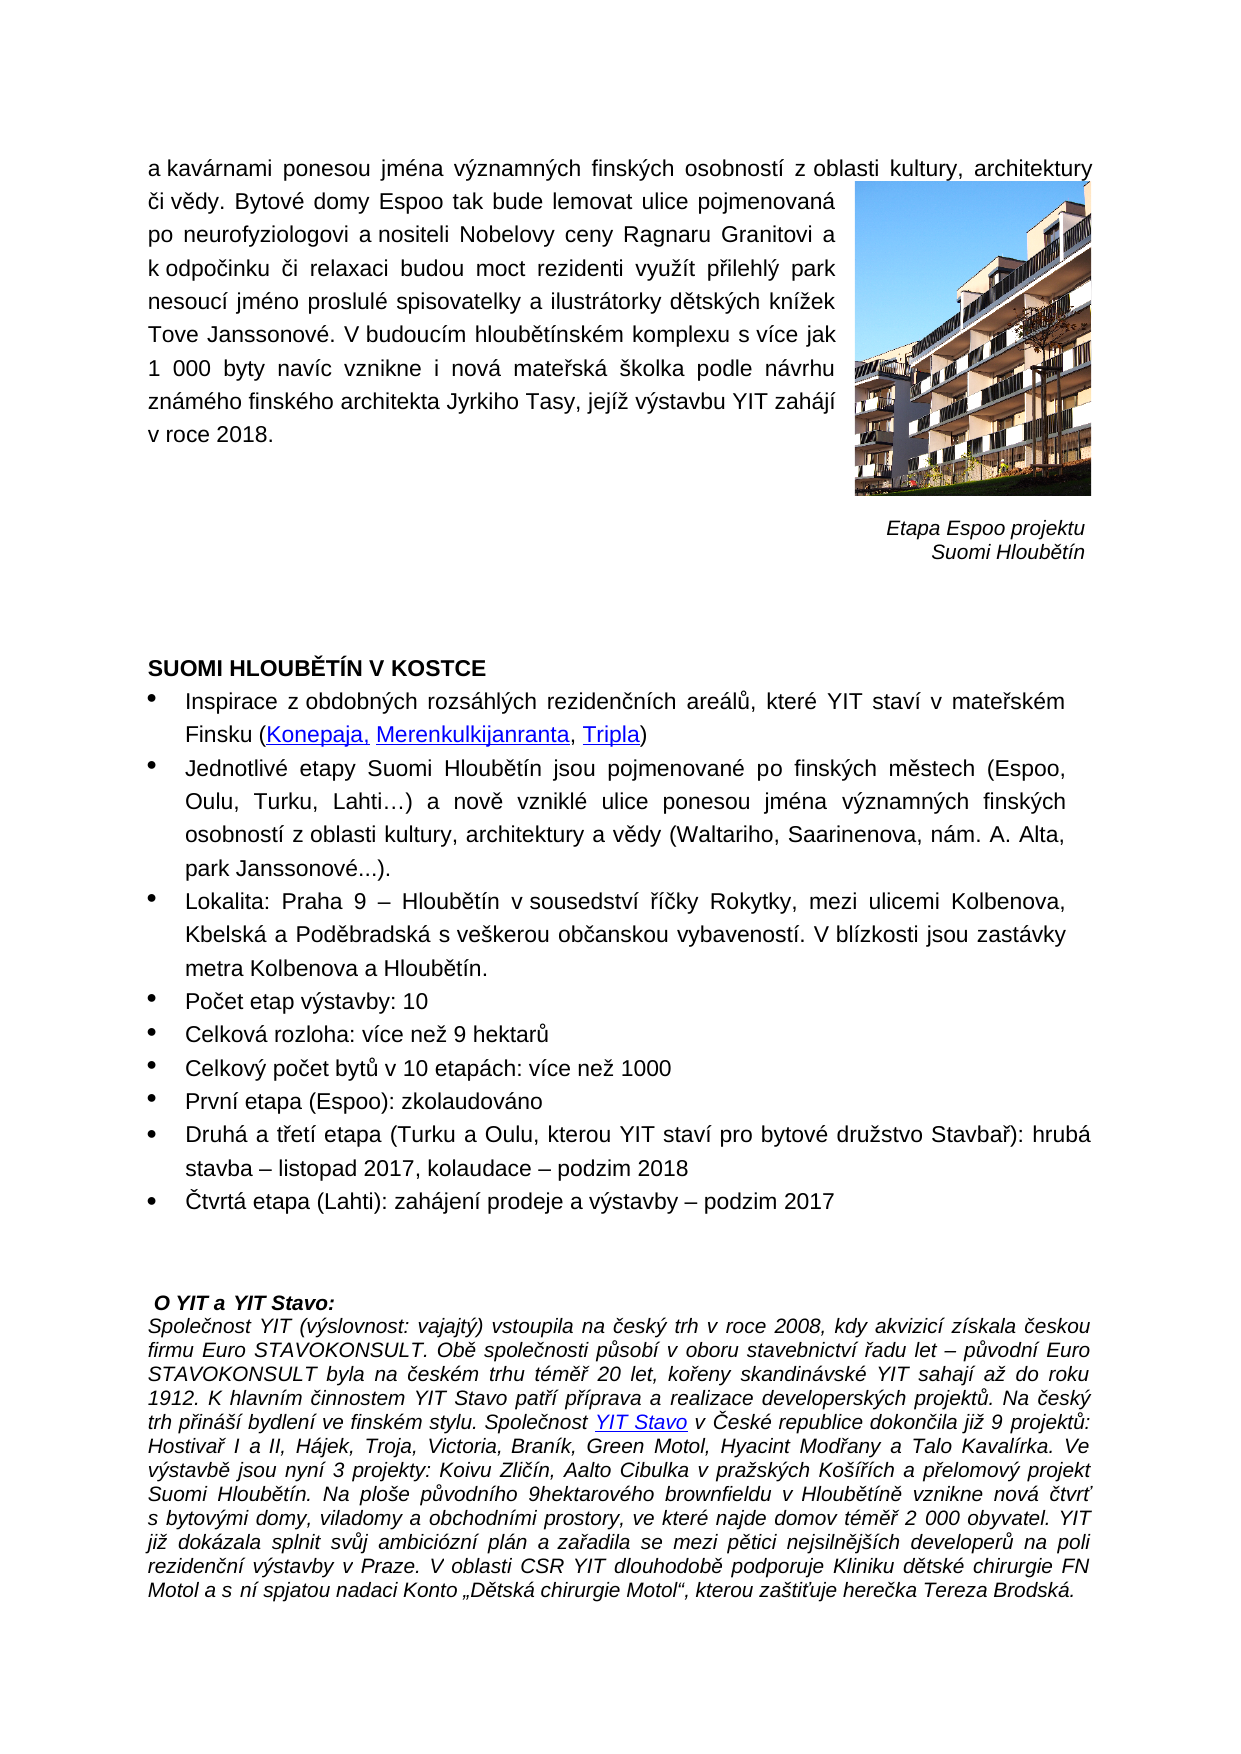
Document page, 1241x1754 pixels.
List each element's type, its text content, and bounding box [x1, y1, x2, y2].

text O YIT a YIT Stavo: [148, 1281, 1093, 1314]
list Lokalita: Praha 9 – Hloubětín v sousedství říčky Rokytky, mezi ulicemi Kolbenova, Kbelská a Poděbradská s veškerou občanskou vybaveností. V blízkosti jsou zastávky metra Kolbenova a Hloubětín. [148, 881, 1066, 981]
list Druhá a třetí etapa (Turku a Oulu, kterou YIT staví pro bytové družstvo Stavbař): hrubá stavba – listopad 2017, kolaudace – podzim 2018 [148, 1114, 1093, 1181]
text Suomi Hloubětín v kostce [148, 648, 1093, 681]
list Celková rozloha: více než 9 hektarů [148, 1014, 1066, 1048]
list První etapa (Espoo): zkolaudováno [148, 1081, 1066, 1114]
list Čtvrtá etapa (Lahti): zahájení prodeje a výstavby – podzim 2017 [148, 1181, 1093, 1214]
list Počet etap výstavby: 10 [148, 981, 1066, 1014]
list Celkový počet bytů v 10 etapách: více než 1000 [148, 1048, 1066, 1081]
list Jednotlivé etapy Suomi Hloubětín jsou pojmenované po finských městech (Espoo, Oulu, Turku, Lahti…) a nově vzniklé ulice ponesou jména významných finských osobností z oblasti kultury, architektury a vědy (Waltariho, Saarinenova, nám. A. Alta, park Janssonové...). [148, 748, 1066, 881]
list Inspirace z obdobných rozsáhlých rezidenčních areálů, které YIT staví v mateřském Finsku (Konepaja, Merenkulkijanranta, Tripla) [148, 681, 1066, 748]
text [148, 148, 1093, 448]
picture [854, 181, 1092, 496]
text Společnost YIT (výslovnost: vajajtý) vstoupila na český trh v roce 2008, kdy akvizicí získala českou firmu Euro STAVOKONSULT. Obě společnosti působí v oboru stavebnictví řadu let – původní Euro STAVOKONSULT byla na českém trhu téměř 20 let, kořeny skandinávské YIT sahají až do roku 1912. K hlavním činnostem YIT Stavo patří příprava a realizace developerských projektů. Na český trh přináší bydlení ve finském stylu. Společnost YIT Stavo v České republice dokončila již 9 projektů: Hostivař I a II, Hájek, Troja, Victoria, Braník, Green Motol, Hyacint Modřany a Talo Kavalírka. Ve výstavbě jsou nyní 3 projekty: Koivu Zličín, Aalto Cibulka v pražských Košířích a přelomový projekt Suomi Hloubětín. Na ploše původního 9hektarového brownfieldu v Hloubětíně vznikne nová čtvrť s bytovými domy, viladomy a obchodními prostory, ve které najde domov téměř 2 000 obyvatel. YIT již dokázala splnit svůj ambiciózní plán a zařadila se mezi pětici nejsilnějších developerů na poli rezidenční výstavby v Praze. V oblasti CSR YIT dlouhodobě podporuje Kliniku dětské chirurgie FN Motol a s ní spjatou nadaci Konto „Dětská chirurgie Motol“, kterou zaštiťuje herečka Tereza Brodská. [148, 1314, 1093, 1602]
